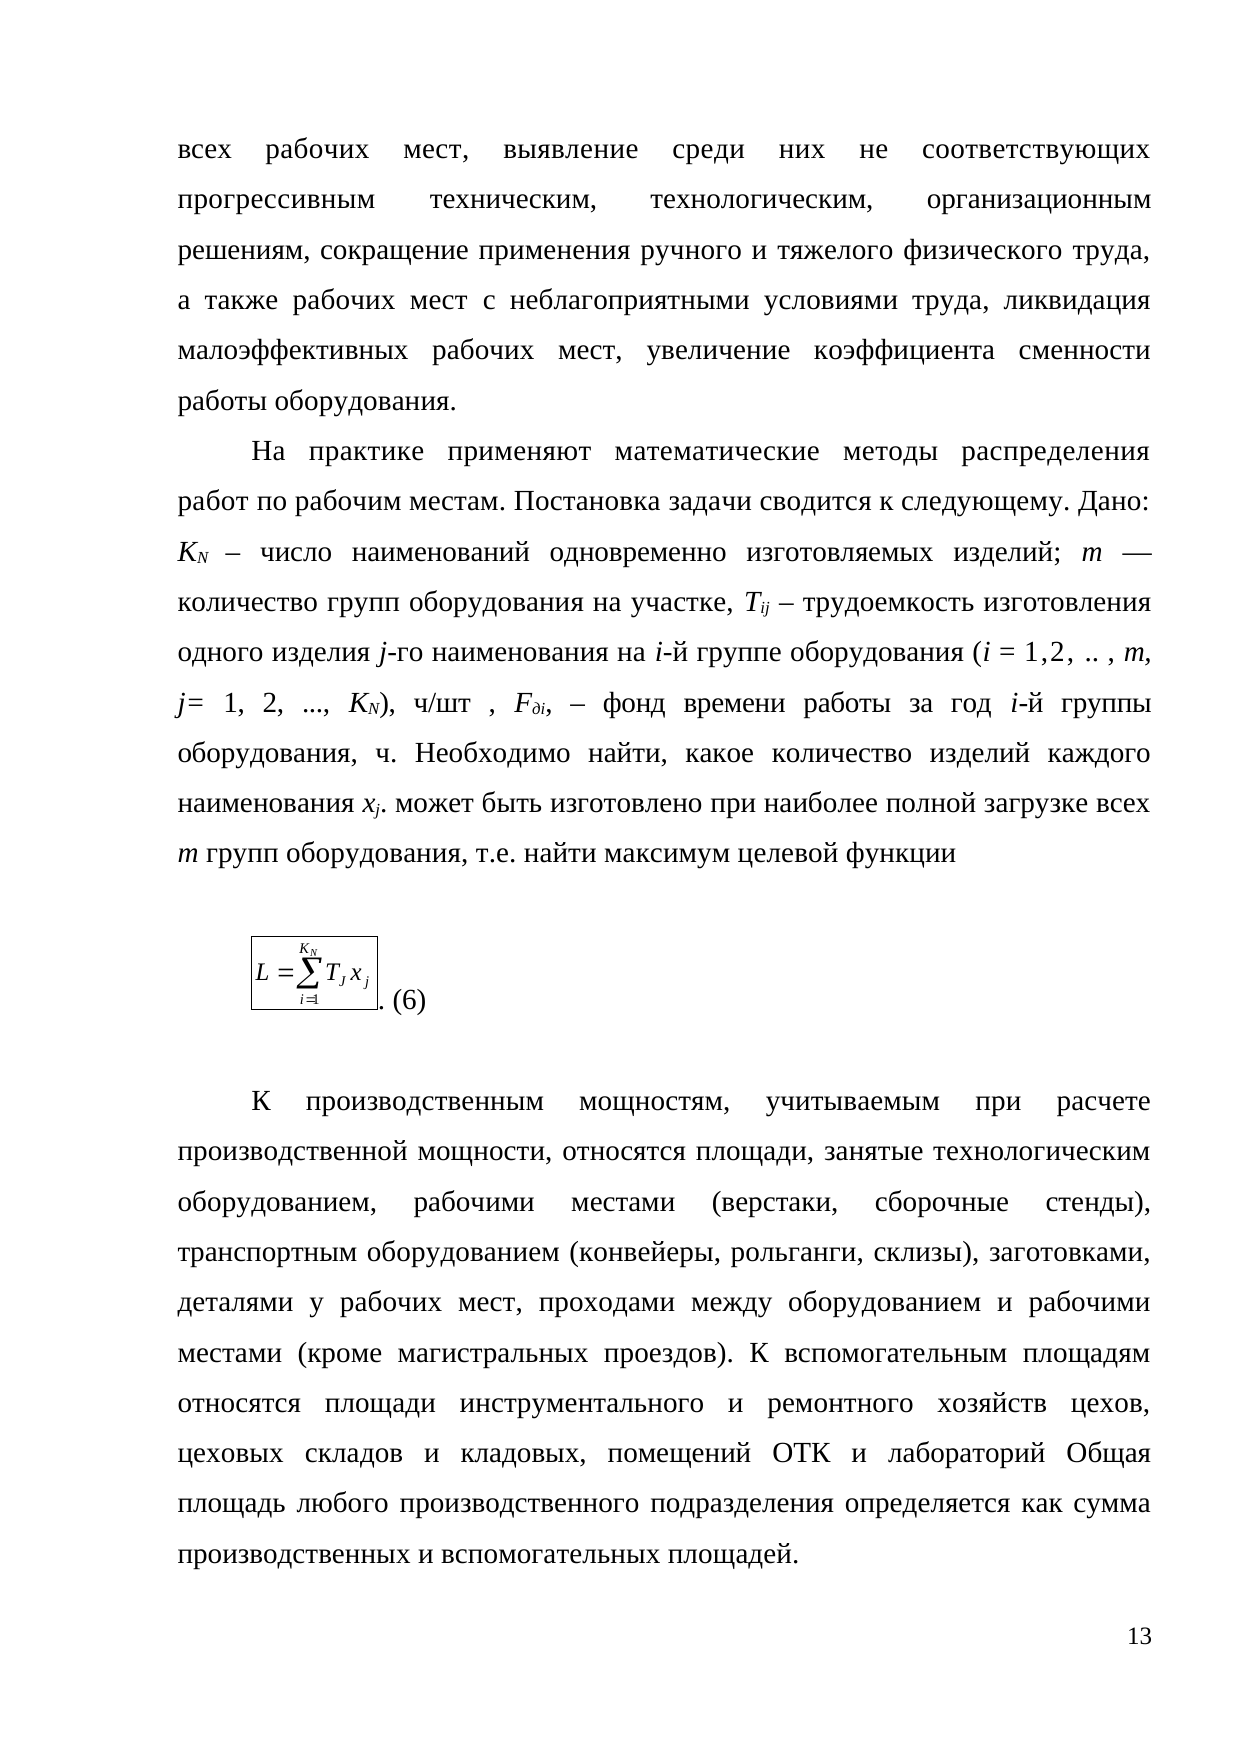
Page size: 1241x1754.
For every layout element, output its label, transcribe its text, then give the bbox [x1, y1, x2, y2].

text На практике применяют математические методы распределения работ по рабочим местам. Постановка задачи сводится к следующему. Дано: КN – число наименований одновременно изготовляемых изделий; т — количество групп оборудования на участке, Тij – трудоемкость изготовления одного изделия j-го наименования на i-й группе оборудования (i = 1,2, .. , т, j= 1, 2, ..., КN), ч/шт , Fдi, – фонд времени работы за год i-й группы оборудования, ч. Необходимо найти, какое количество изделий каждого наименования хj. может быть изготовлено при наиболее полной загрузке всех т групп оборудования, т.е. найти максимум целевой функции [177, 433, 1152, 869]
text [177, 131, 1152, 416]
text . (6) [177, 936, 1152, 1016]
text К производственным мощностям, учитываемым при расчете производственной мощности, относятся площади, занятые технологическим оборудованием, рабочими местами (верстаки, сборочные стенды), транспортным оборудованием (конвейеры, рольганги, склизы), заготовками, деталями у рабочих мест, проходами между оборудованием и рабочими местами (кроме магистральных проездов). К вспомогательным площадям относятся площади инструментального и ремонтного хозяйств цехов, цеховых складов и кладовых, помещений ОТК и лабораторий Общая площадь любого производственного подразделения определяется как сумма производственных и вспомогательных площадей. [177, 1083, 1152, 1569]
